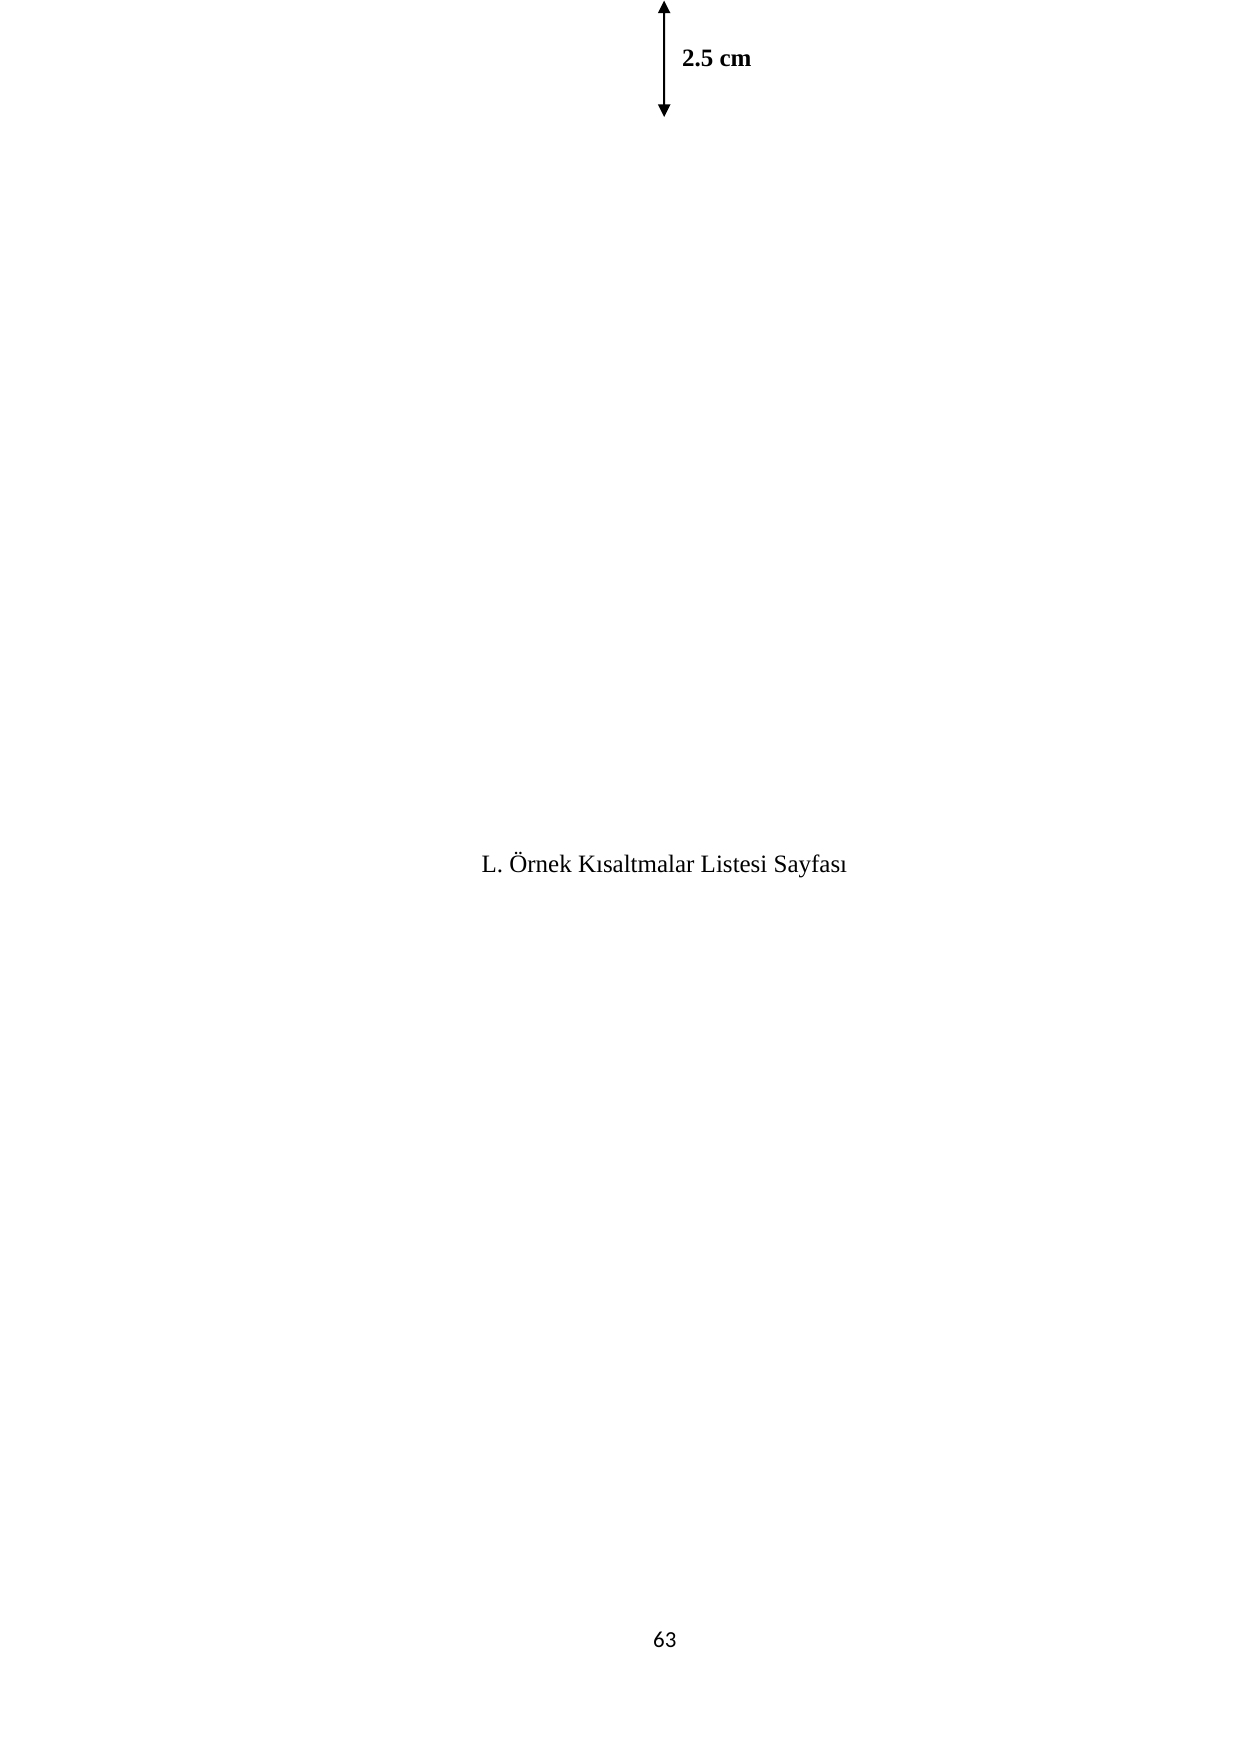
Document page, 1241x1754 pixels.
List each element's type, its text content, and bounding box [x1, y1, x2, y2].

list Örnek Kısaltmalar Listesi Sayfası [481, 849, 1126, 878]
